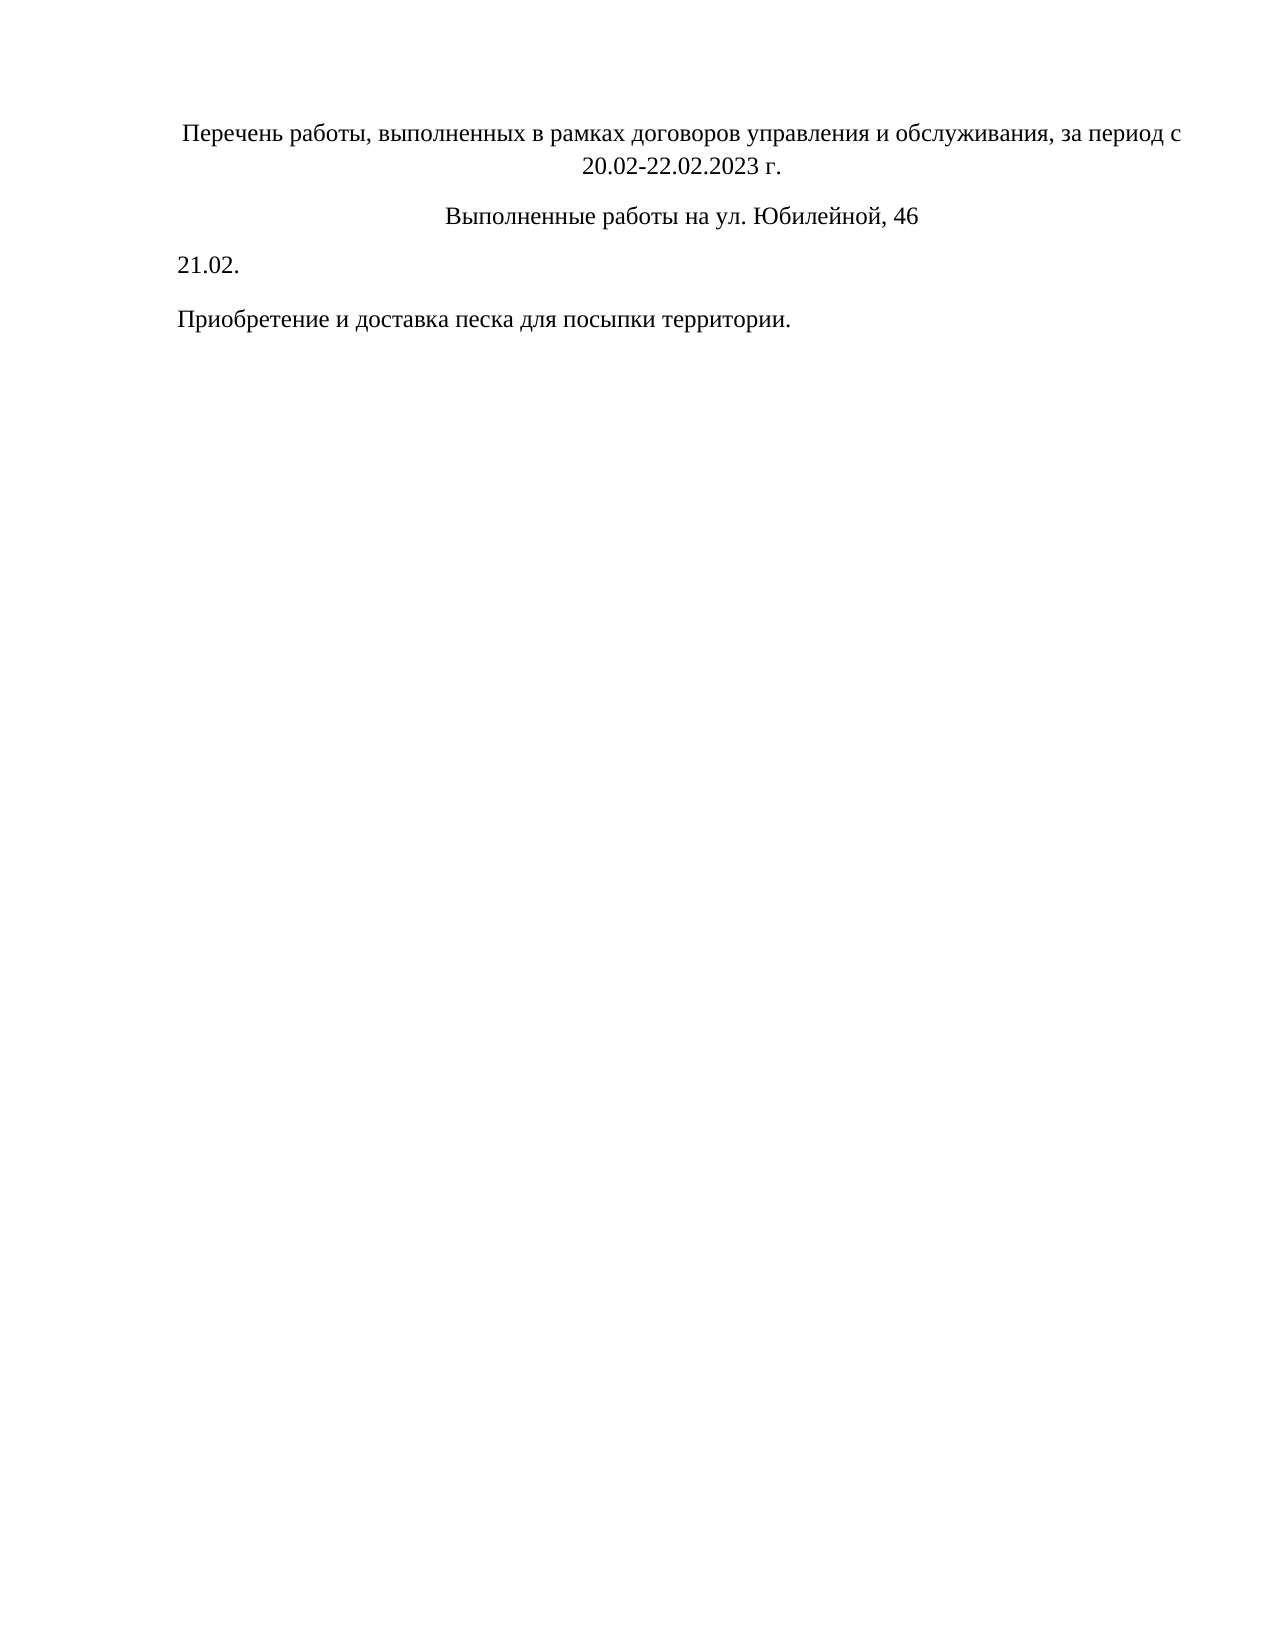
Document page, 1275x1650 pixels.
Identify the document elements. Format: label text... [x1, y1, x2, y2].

text 21.02. [177, 250, 1186, 279]
text Выполненные работы на ул. Юбилейной, 46 [177, 201, 1186, 229]
text Перечень работы, выполненных в рамках договоров управления и обслуживания, за период с 20.02-22.02.2023 г. [177, 118, 1186, 180]
text Приобретение и доставка песка для посыпки территории. [177, 304, 1186, 333]
